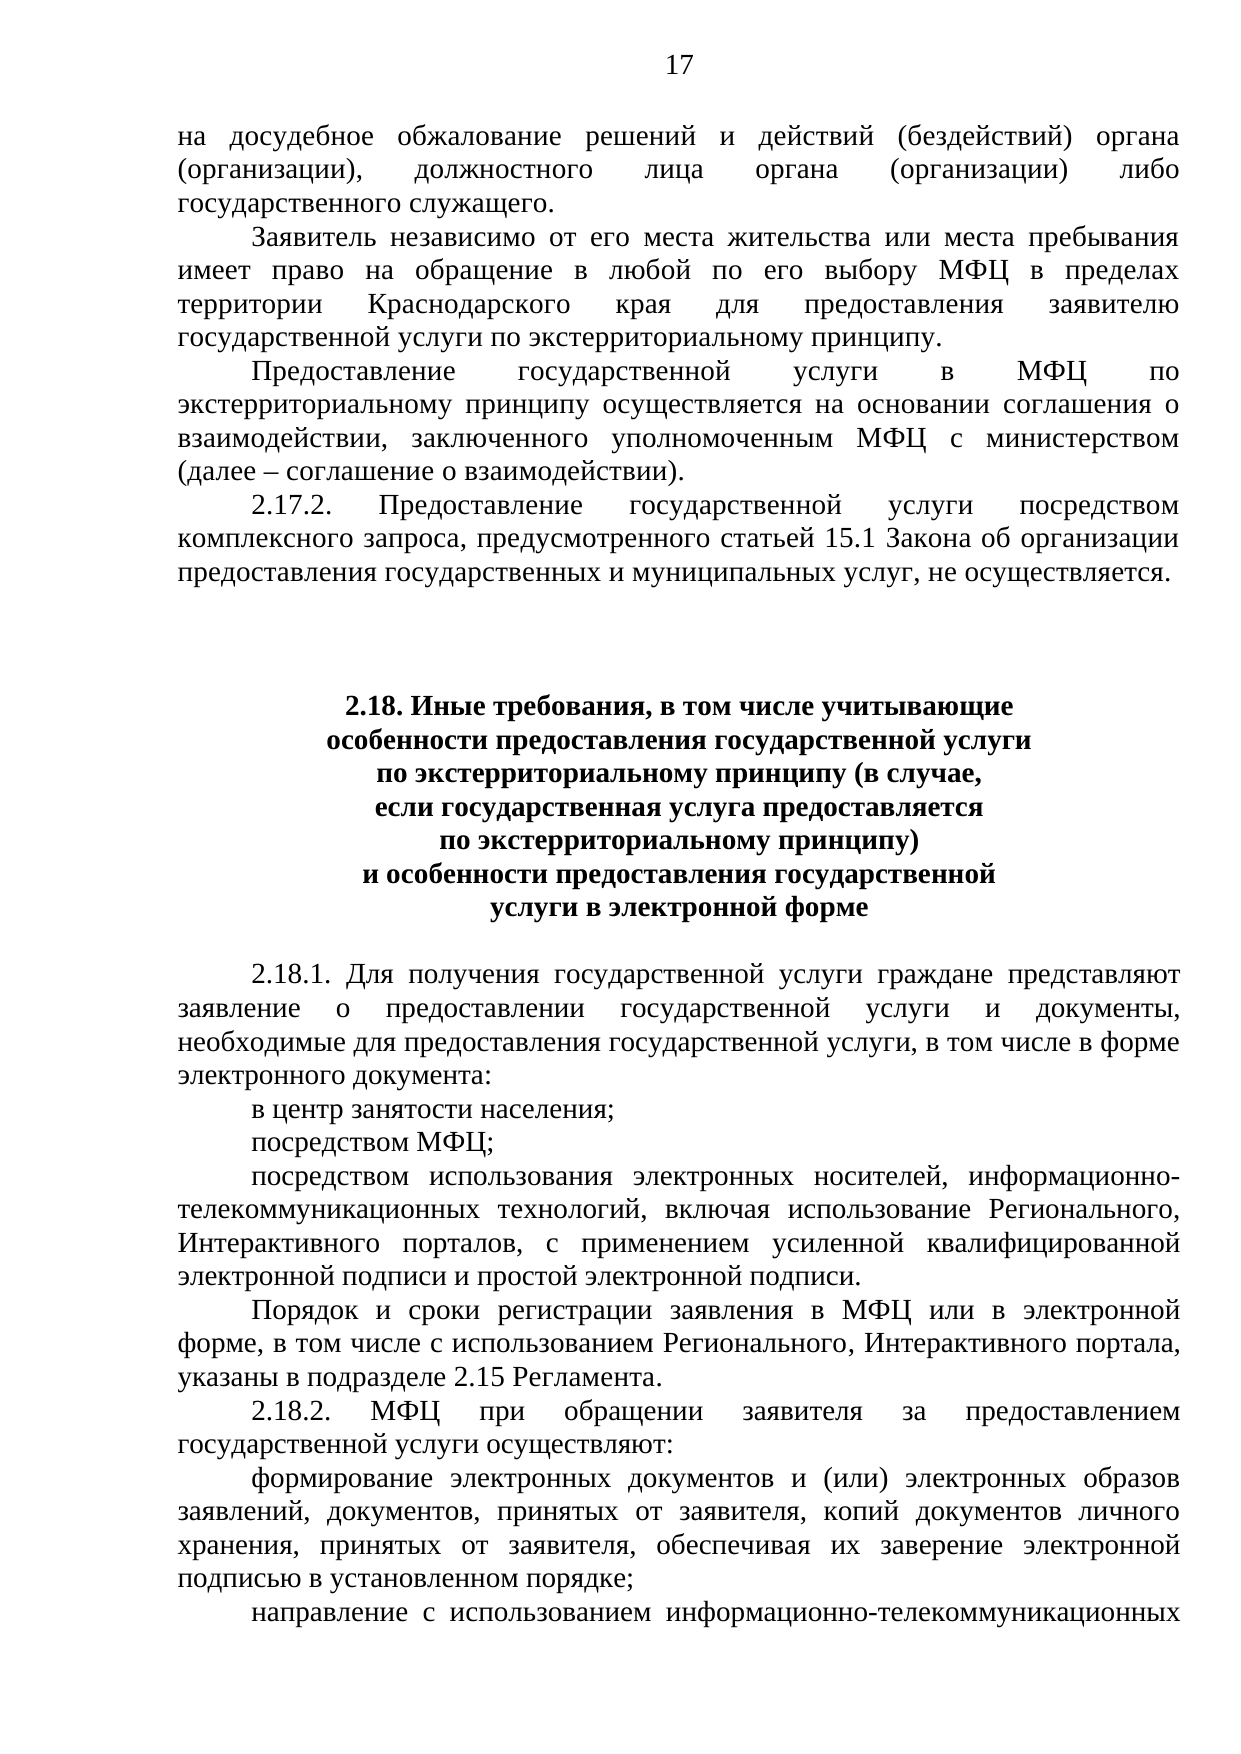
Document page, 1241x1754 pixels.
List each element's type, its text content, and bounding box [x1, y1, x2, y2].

text посредством МФЦ; [177, 1124, 1181, 1158]
text Порядок и сроки регистрации заявления в МФЦ или в электронной форме, в том числе с использованием Регионального, Интерактивного портала, указаны в подразделе 2.15 Регламента. [177, 1292, 1181, 1393]
text особенности предоставления государственной услуги [177, 722, 1181, 755]
text 2.18.1. Для получения государственной услуги граждане представляют заявление о предоставлении государственной услуги и документы, необходимые для предоставления государственной услуги, в том числе в форме электронного документа: [177, 957, 1181, 1091]
text формирование электронных документов и (или) электронных образов заявлений, документов, принятых от заявителя, копий документов личного хранения, принятых от заявителя, обеспечивая их заверение электронной подписью в установленном порядке; [177, 1460, 1181, 1594]
text Заявитель независимо от его места жительства или места пребывания имеет право на обращение в любой по его выбору МФЦ в пределах территории Краснодарского края для предоставления заявителю государственной услуги по экстерриториальному принципу. [177, 219, 1181, 353]
text если государственная услуга предоставляется [177, 789, 1181, 822]
text 2.18.2. МФЦ при обращении заявителя за предоставлением государственной услуги осуществляют: [177, 1393, 1181, 1460]
text и особенности предоставления государственной [177, 856, 1181, 889]
text по экстерриториальному принципу) [177, 822, 1181, 856]
text посредством использования электронных носителей, информационно-телекоммуникационных технологий, включая использование Регионального, Интерактивного порталов, с применением усиленной квалифицированной электронной подписи и простой электронной подписи. [177, 1158, 1181, 1292]
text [177, 118, 1181, 219]
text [177, 1594, 1181, 1627]
text Предоставление государственной услуги в МФЦ по экстерриториальному принципу осуществляется на основании соглашения о взаимодействии, заключенного уполномоченным МФЦ с министерством (далее – соглашение о взаимодействии). [177, 353, 1181, 487]
text по экстерриториальному принципу (в случае, [177, 755, 1181, 789]
text 2.17.2. Предоставление государственной услуги посредством комплексного запроса, предусмотренного статьей 15.1 Закона об организации предоставления государственных и муниципальных услуг, не осуществляется. [177, 487, 1181, 588]
text 2.18. Иные требования, в том числе учитывающие [177, 688, 1181, 722]
text в центр занятости населения; [177, 1091, 1181, 1124]
text услуги в электронной форме [177, 889, 1181, 923]
